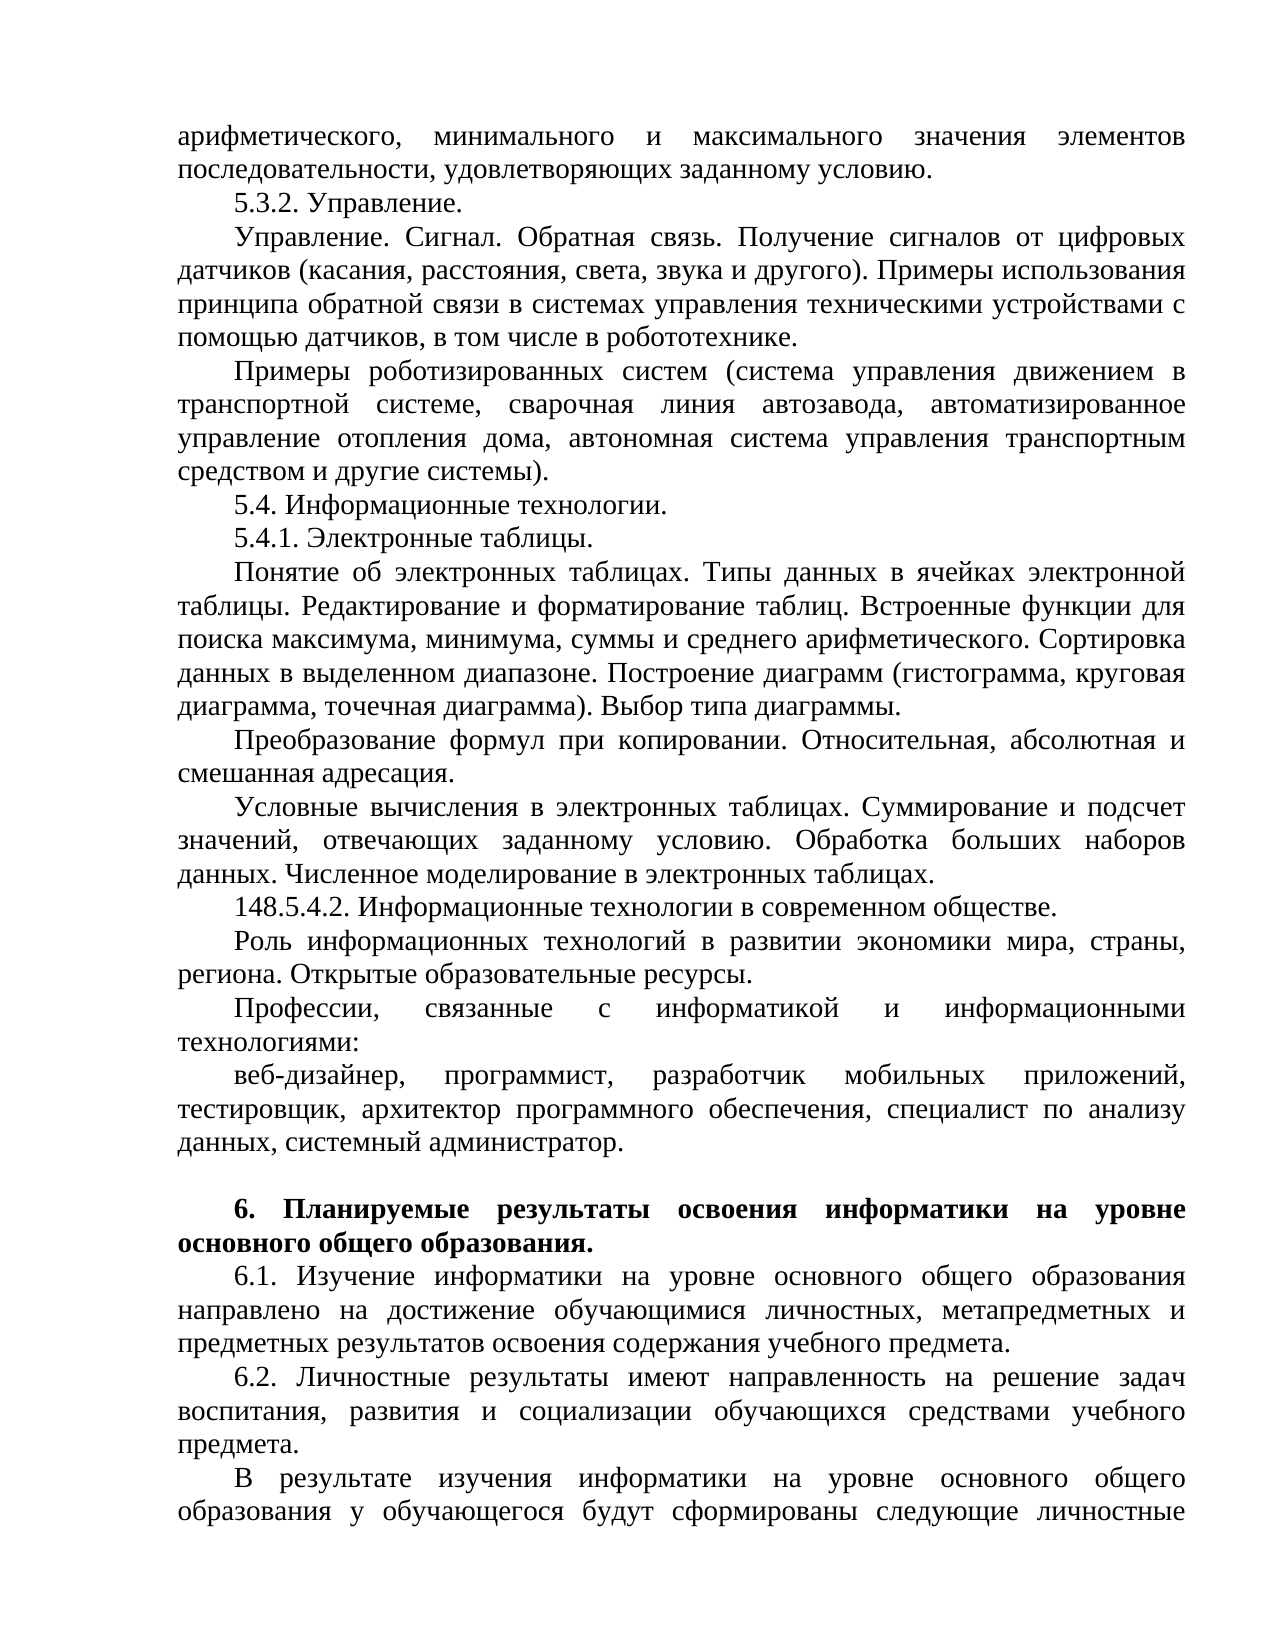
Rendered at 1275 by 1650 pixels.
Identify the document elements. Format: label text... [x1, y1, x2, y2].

text 5.3.2. Управление. [177, 185, 1186, 219]
text 5.4.1. Электронные таблицы. [177, 521, 1186, 554]
text Роль информационных технологий в развитии экономики мира, страны, региона. Открытые образовательные ресурсы. [177, 923, 1186, 990]
text Понятие об электронных таблицах. Типы данных в ячейках электронной таблицы. Редактирование и форматирование таблиц. Встроенные функции для поиска максимума, минимума, суммы и среднего арифметического. Сортировка данных в выделенном диапазоне. Построение диаграмм (гистограмма, круговая диаграмма, точечная диаграмма). Выбор типа диаграммы. [177, 554, 1186, 722]
text Условные вычисления в электронных таблицах. Суммирование и подсчет значений, отвечающих заданному условию. Обработка больших наборов данных. Численное моделирование в электронных таблицах. [177, 789, 1186, 889]
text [177, 118, 1186, 185]
text 5.4. Информационные технологии. [177, 487, 1186, 521]
text Преобразование формул при копировании. Относительная, абсолютная и смешанная адресация. [177, 722, 1186, 789]
text 6. Планируемые результаты освоения информатики на уровне основного общего образования. [177, 1191, 1186, 1258]
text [177, 1460, 1186, 1527]
text Примеры роботизированных систем (система управления движением в транспортной системе, сварочная линия автозавода, автоматизированное управление отопления дома, автономная система управления транспортным средством и другие системы). [177, 353, 1186, 487]
text Профессии, связанные с информатикой и информационными технологиями: [177, 990, 1186, 1057]
text Управление. Сигнал. Обратная связь. Получение сигналов от цифровых датчиков (касания, расстояния, света, звука и другого). Примеры использования принципа обратной связи в системах управления техническими устройствами с помощью датчиков, в том числе в робототехнике. [177, 219, 1186, 353]
text 6.1. Изучение информатики на уровне основного общего образования направлено на достижение обучающимися личностных, метапредметных и предметных результатов освоения содержания учебного предмета. [177, 1258, 1186, 1359]
text 6.2. Личностные результаты имеют направленность на решение задач воспитания, развития и социализации обучающихся средствами учебного предмета. [177, 1359, 1186, 1460]
text 148.5.4.2. Информационные технологии в современном обществе. [177, 889, 1186, 923]
text веб-дизайнер, программист, разработчик мобильных приложений, тестировщик, архитектор программного обеспечения, специалист по анализу данных, системный администратор. [177, 1057, 1186, 1158]
